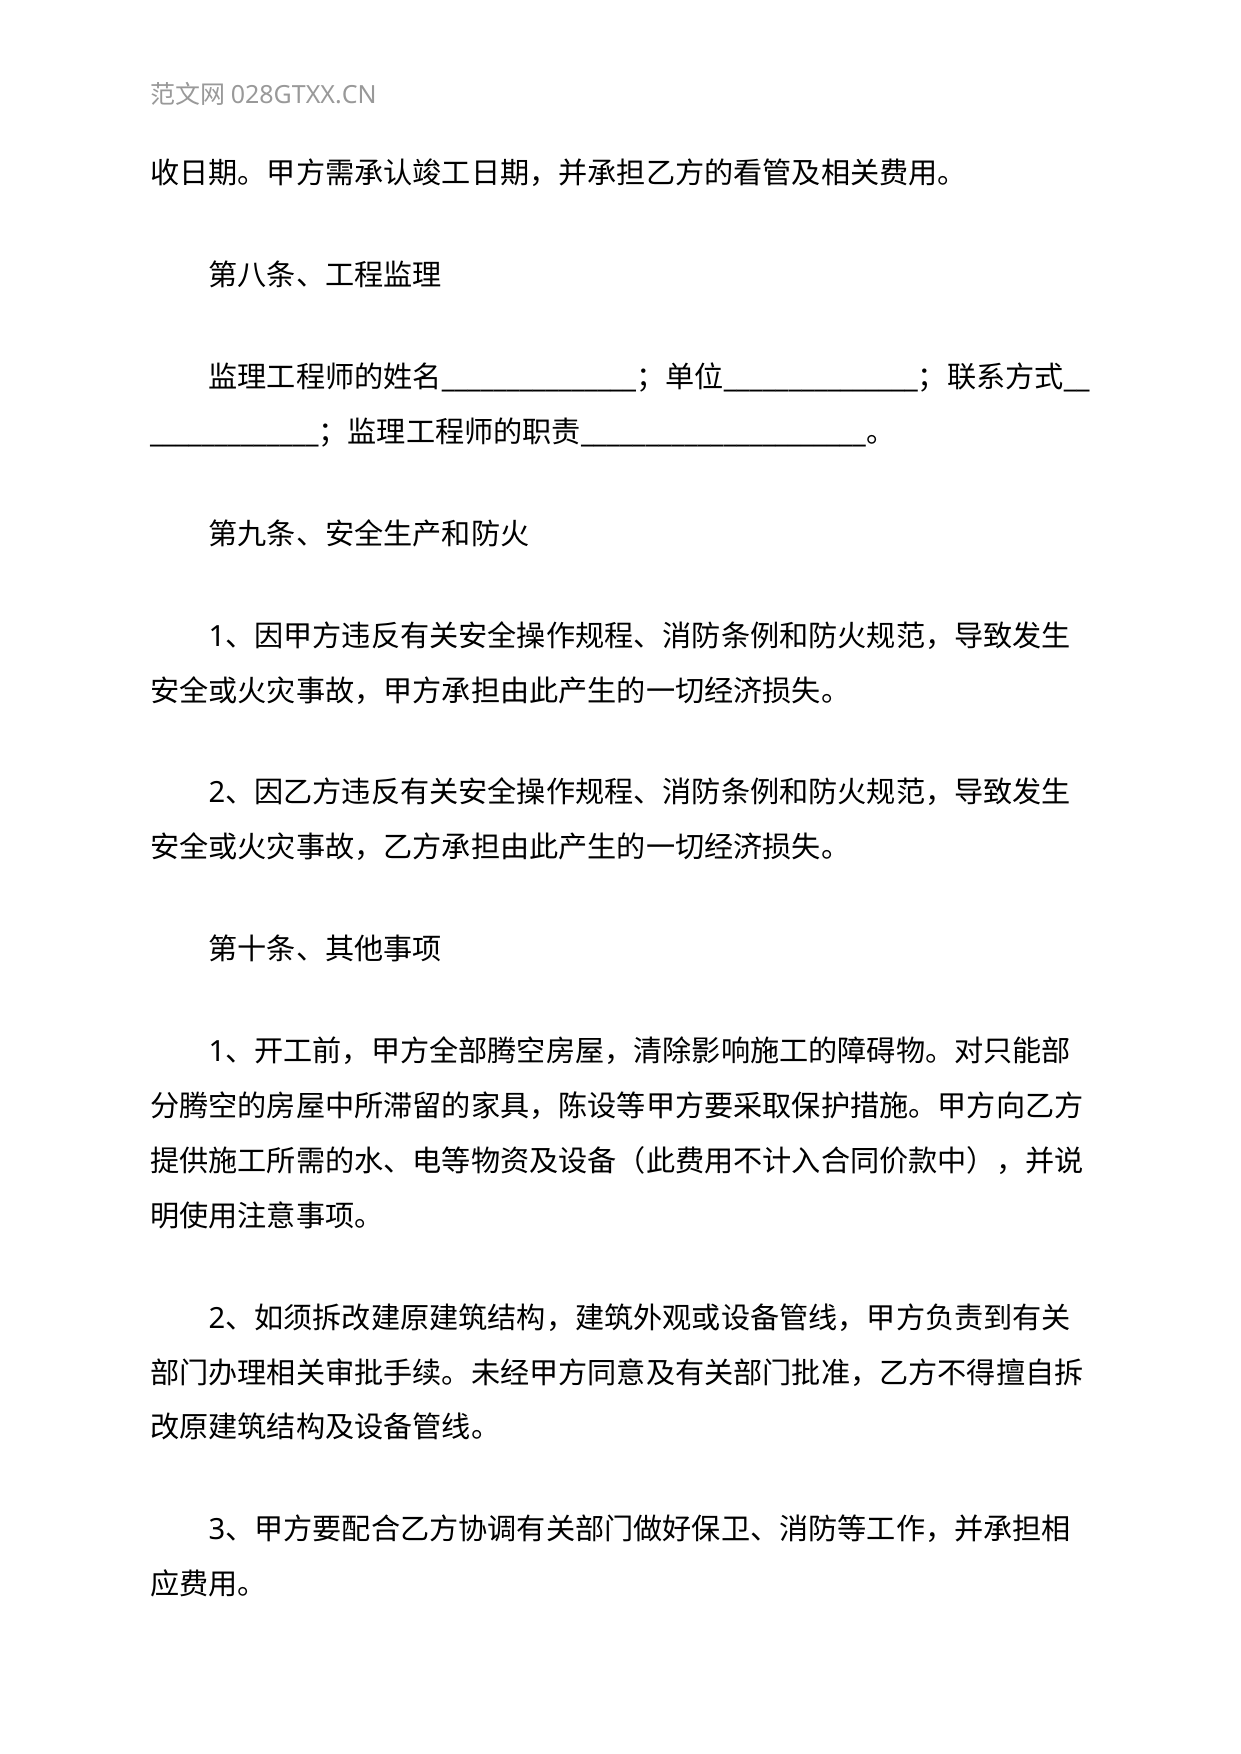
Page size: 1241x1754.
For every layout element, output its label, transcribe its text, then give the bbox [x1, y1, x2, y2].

text 第九条、安全生产和防火 [150, 511, 1090, 553]
text 1、开工前，甲方全部腾空房屋，清除影响施工的障碍物。对只能部分腾空的房屋中所滞留的家具，陈设等甲方要采取保护措施。甲方向乙方提供施工所需的水、电等物资及设备（此费用不计入合同价款中），并说明使用注意事项。 [150, 1028, 1090, 1235]
text 3、甲方要配合乙方协调有关部门做好保卫、消防等工作，并承担相应费用。 [150, 1506, 1090, 1603]
text 监理工程师的姓名_______________；单位_______________；联系方式_______________；监理工程师的职责______________________。 [150, 353, 1090, 451]
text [150, 150, 1090, 192]
text 2、如须拆改建原建筑结构，建筑外观或设备管线，甲方负责到有关部门办理相关审批手续。未经甲方同意及有关部门批准，乙方不得擅自拆改原建筑结构及设备管线。 [150, 1294, 1090, 1446]
text 第十条、其他事项 [150, 926, 1090, 968]
text 第八条、工程监理 [150, 252, 1090, 294]
text 2、因乙方违反有关安全操作规程、消防条例和防火规范，导致发生安全或火灾事故，乙方承担由此产生的一切经济损失。 [150, 769, 1090, 866]
text 1、因甲方违反有关安全操作规程、消防条例和防火规范，导致发生安全或火灾事故，甲方承担由此产生的一切经济损失。 [150, 612, 1090, 709]
